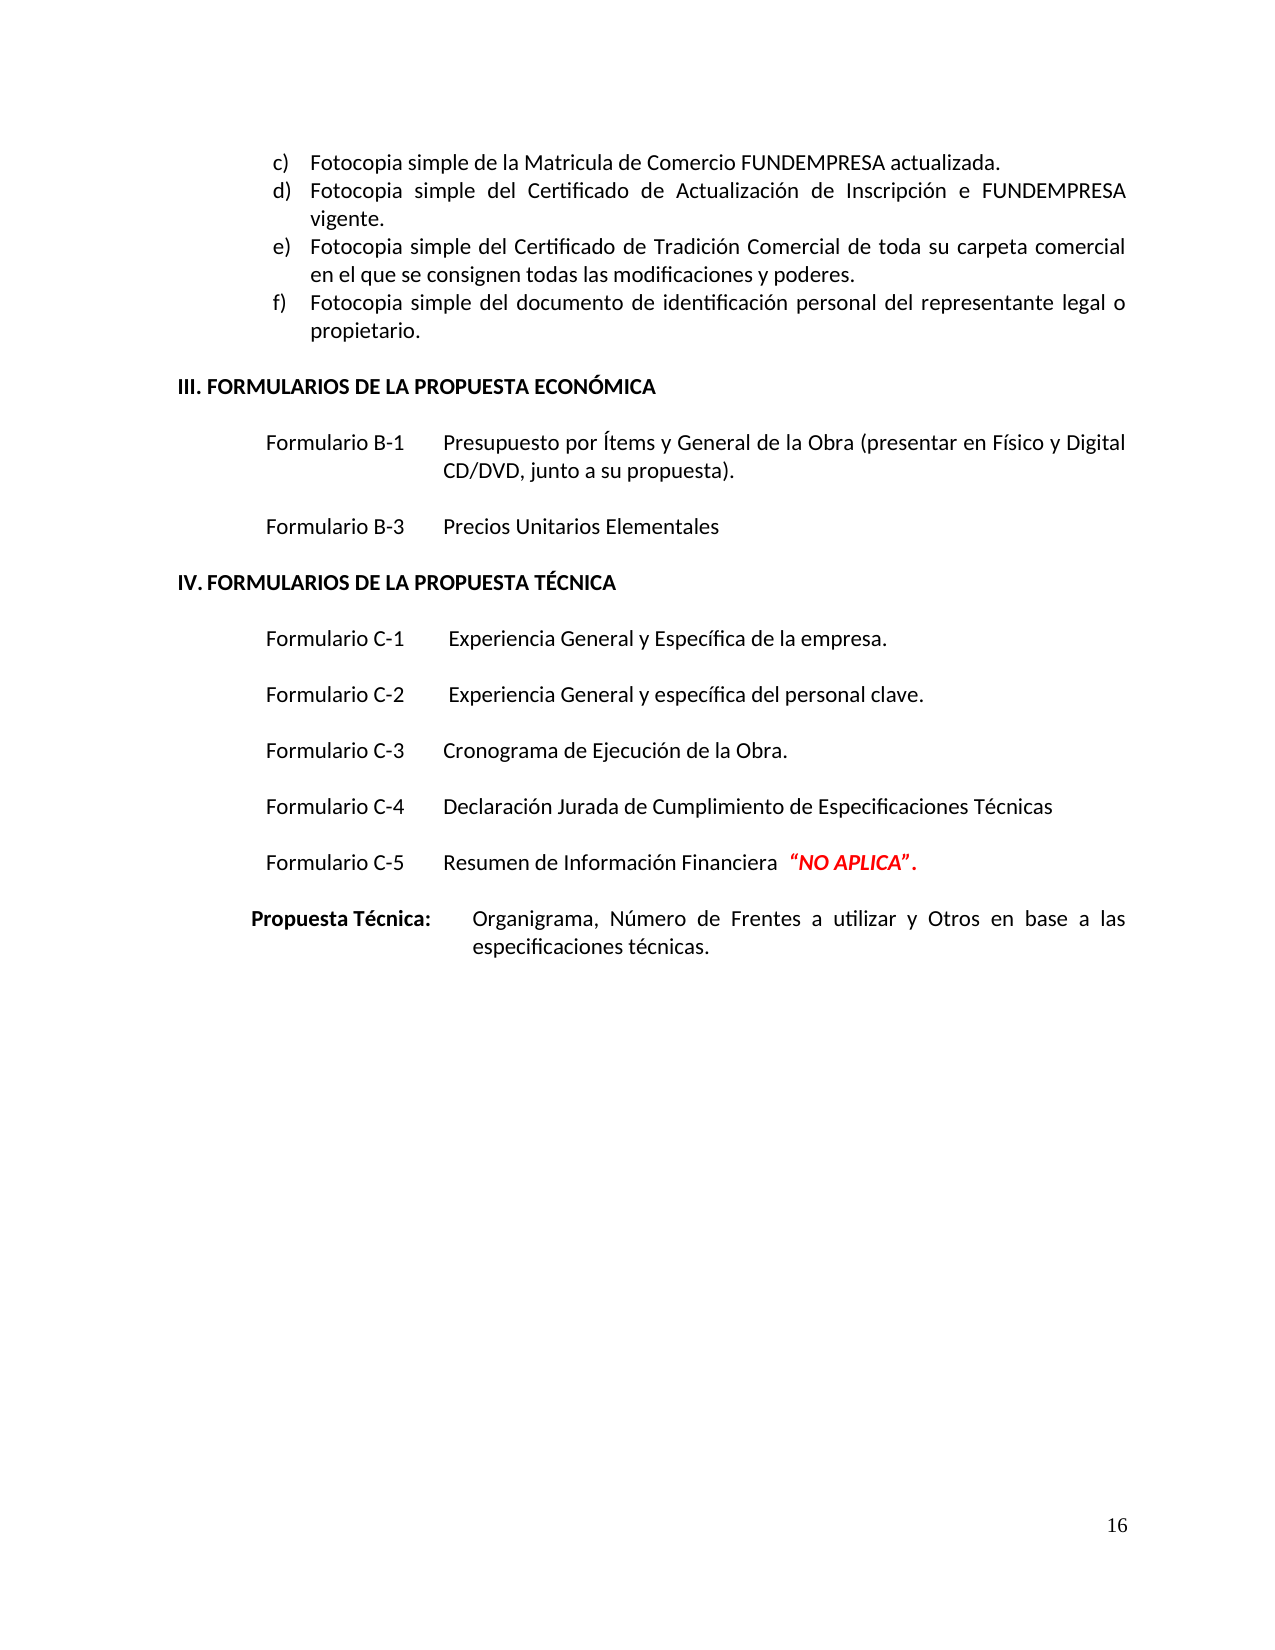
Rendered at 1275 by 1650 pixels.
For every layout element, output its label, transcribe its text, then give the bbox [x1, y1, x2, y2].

list FORMULARIOS DE LA PROPUESTA TÉCNICA [177, 568, 1127, 596]
text Formulario C-1 Experiencia General y Específica de la empresa. [266, 624, 1127, 652]
list Fotocopia simple del Certificado de Actualización de Inscripción e FUNDEMPRESA vigente. [273, 176, 1127, 232]
list Fotocopia simple de la Matricula de Comercio FUNDEMPRESA actualizada. [273, 148, 1127, 176]
text Formulario B-3 Precios Unitarios Elementales [266, 512, 1127, 540]
text Propuesta Técnica: Organigrama, Número de Frentes a utilizar y Otros en base a las especificaciones técnicas. [251, 904, 1127, 960]
text Formulario C-5 Resumen de Información Financiera “NO APLICA”. [266, 848, 1127, 876]
list FORMULARIOS DE LA PROPUESTA ECONÓMICA [177, 372, 1127, 400]
text Formulario B-1 Presupuesto por Ítems y General de la Obra (presentar en Físico y Digital CD/DVD, junto a su propuesta). [266, 428, 1127, 484]
text Formulario C-2 Experiencia General y específica del personal clave. [266, 680, 1127, 708]
list Fotocopia simple del documento de identificación personal del representante legal o propietario. [273, 288, 1127, 344]
text Formulario C-4 Declaración Jurada de Cumplimiento de Especificaciones Técnicas [266, 792, 1127, 820]
list Fotocopia simple del Certificado de Tradición Comercial de toda su carpeta comercial en el que se consignen todas las modificaciones y poderes. [273, 232, 1127, 288]
text Formulario C-3 Cronograma de Ejecución de la Obra. [266, 736, 1127, 764]
